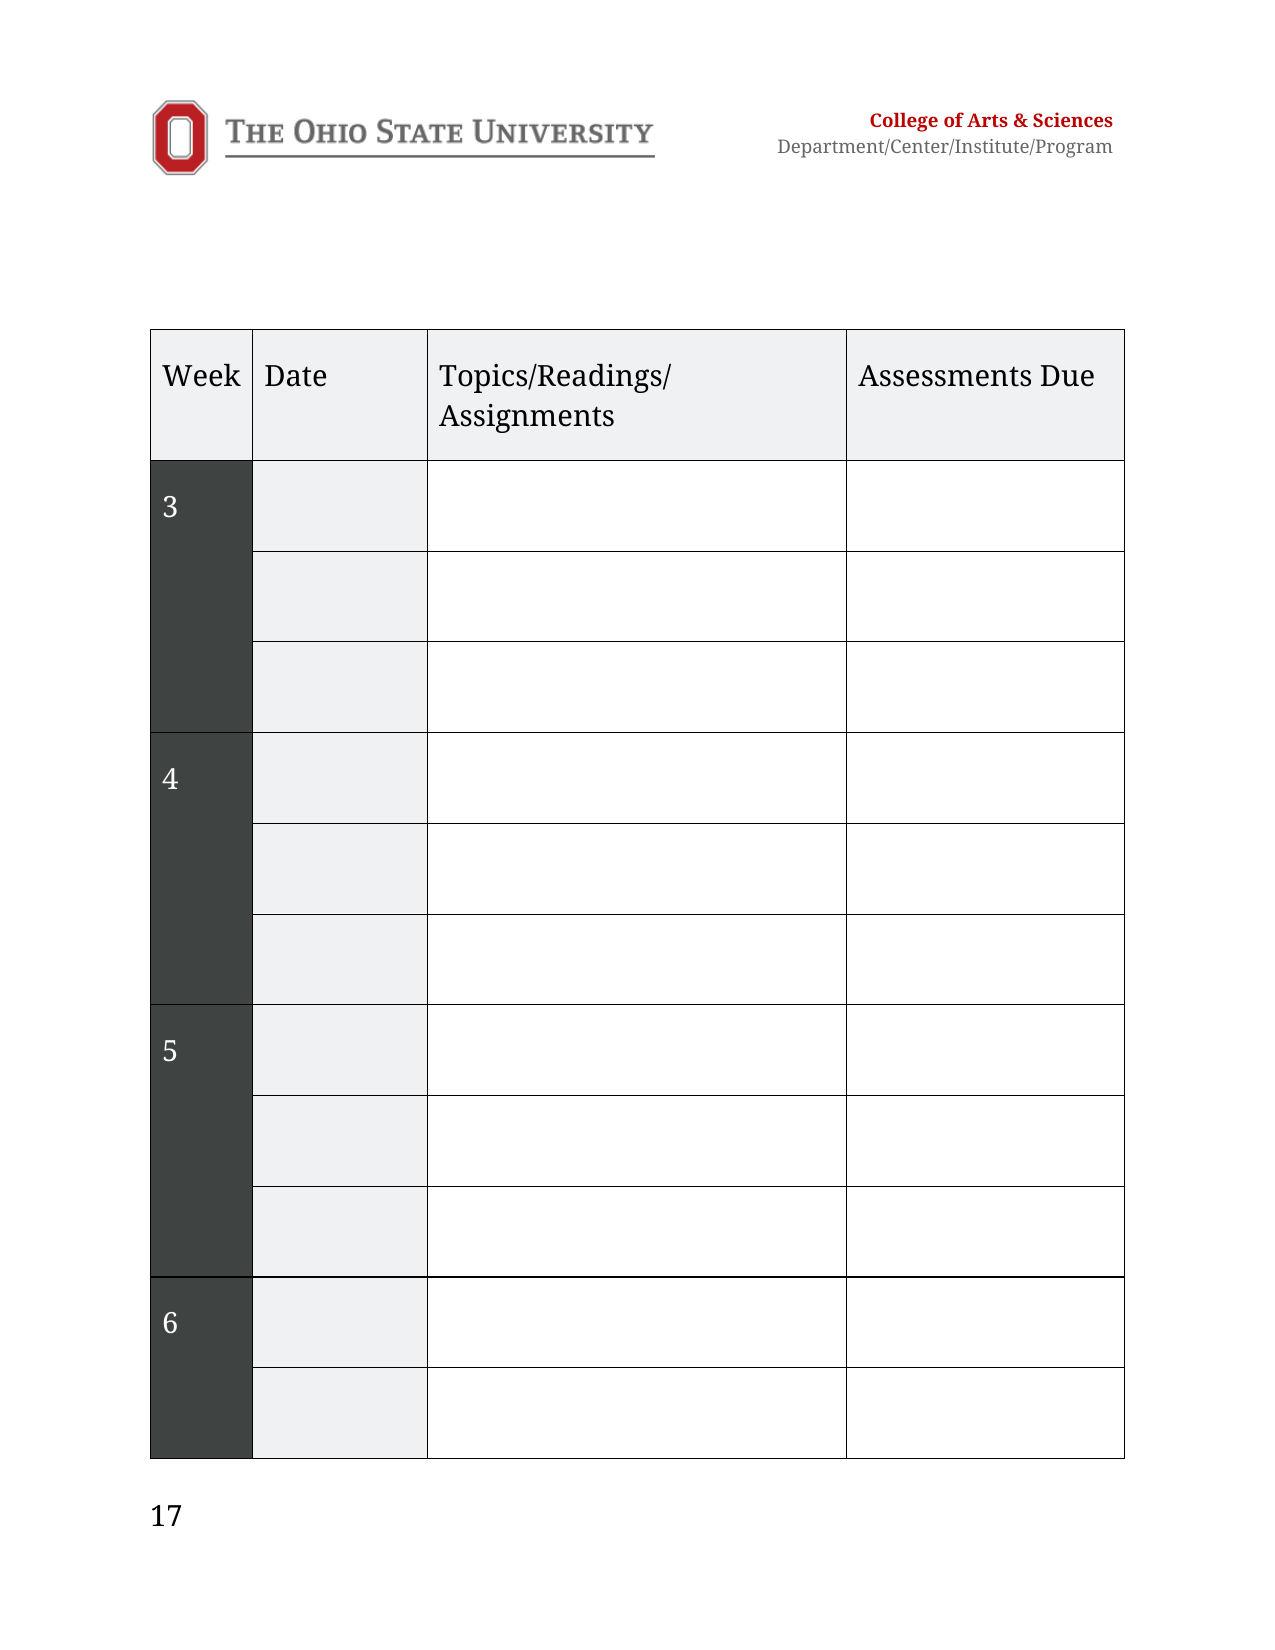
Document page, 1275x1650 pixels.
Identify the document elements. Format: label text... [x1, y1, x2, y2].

table_cell [428, 552, 846, 641]
table_header Date [253, 330, 427, 460]
table_cell [847, 1096, 1124, 1186]
table_cell [847, 1368, 1124, 1458]
table_cell [428, 824, 846, 913]
table_cell [847, 552, 1124, 641]
table_cell 3 [151, 461, 252, 732]
table_cell [847, 733, 1124, 823]
table_cell [847, 642, 1124, 732]
table_cell [253, 1096, 427, 1186]
table_cell [428, 642, 846, 732]
table_cell [847, 1005, 1124, 1095]
table_cell [428, 1187, 846, 1276]
table_cell 4 [151, 733, 252, 1004]
table_cell [428, 1096, 846, 1186]
table_cell [847, 824, 1124, 913]
table_cell [253, 733, 427, 823]
table_header Assessments Due [847, 330, 1124, 460]
table_cell [253, 1187, 427, 1276]
table_cell [253, 552, 427, 641]
table_cell [847, 915, 1124, 1004]
table_cell [253, 1278, 427, 1367]
table_header Topics/Readings/Assignments [428, 330, 846, 460]
table_cell [253, 642, 427, 732]
table_cell [253, 915, 427, 1004]
table_cell [253, 824, 427, 913]
table_cell [428, 461, 846, 551]
table_cell [428, 1368, 846, 1458]
table_cell [253, 1368, 427, 1458]
table_cell [428, 1005, 846, 1095]
table_cell 5 [151, 1005, 252, 1276]
table_cell [428, 915, 846, 1004]
table_cell [253, 461, 427, 551]
table_cell 6 [151, 1278, 252, 1458]
table_header Week [151, 330, 252, 460]
table_cell [847, 1187, 1124, 1276]
table_cell [253, 1005, 427, 1095]
table_cell [428, 1278, 846, 1367]
table_cell [847, 461, 1124, 551]
table_cell [428, 733, 846, 823]
table_cell [847, 1278, 1124, 1367]
